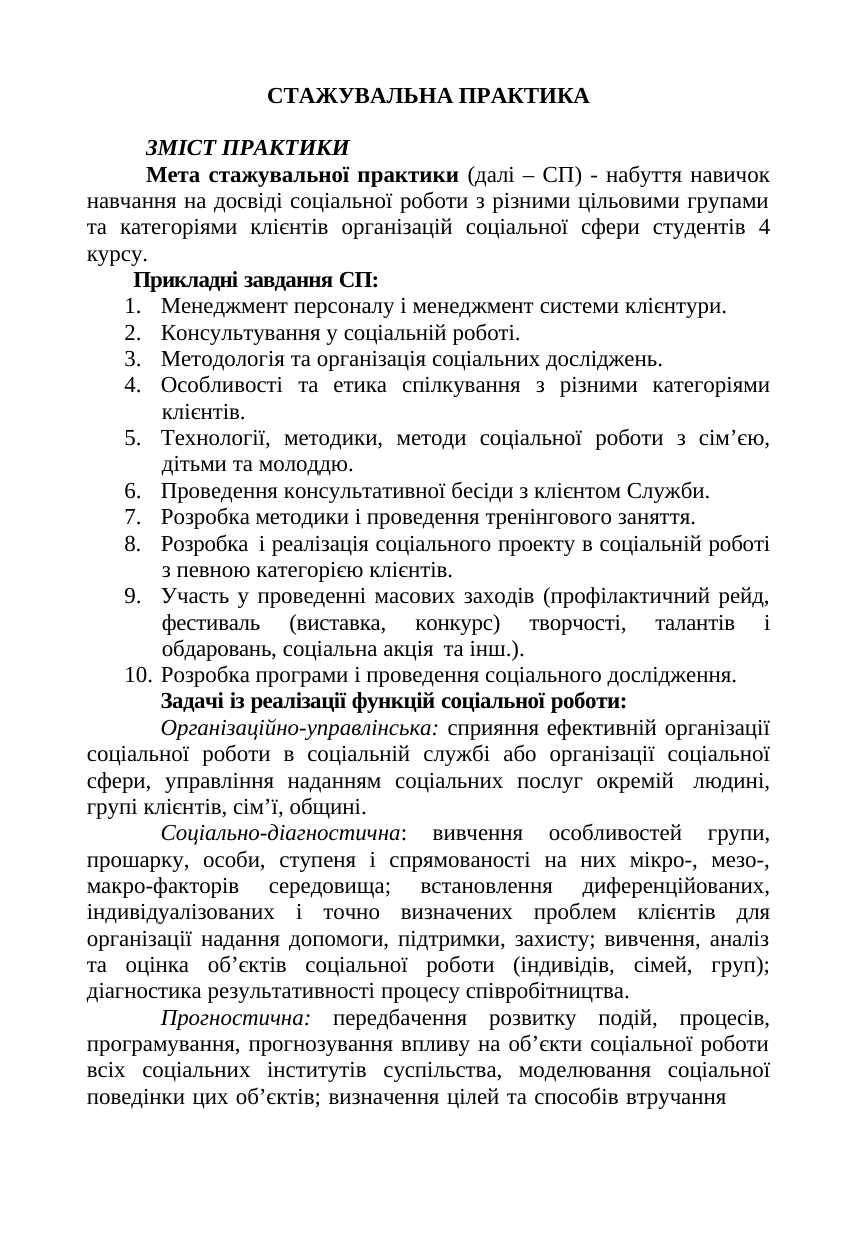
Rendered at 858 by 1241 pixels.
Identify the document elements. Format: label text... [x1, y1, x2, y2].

list Особливості та етика спілкування з різними категоріями клієнтів. [124, 371, 770, 424]
list Технології, методики, методи соціальної роботи з сім’єю, дітьми та молоддю. [124, 424, 770, 477]
list Консультування у соціальній роботі. [124, 319, 834, 345]
text Прогностична: передбачення розвитку подій, процесів, програмування, прогнозування впливу на об’єкти соціальної роботи всіх соціальних інститутів суспільства, моделювання соціальної поведінки цих об’єктів; визначення цілей та способів втручання [87, 1004, 770, 1109]
list Проведення консультативної бесіди з клієнтом Служби. [124, 477, 834, 503]
text Соціально-діагностична: вивчення особливостей групи, прошарку, особи, ступеня і спрямованості на них мікро-, мезо-, макро-факторів середовища; встановлення диференційованих, індивідуалізованих і точно визначених проблем клієнтів для організації надання допомоги, підтримки, захисту; вивчення, аналіз та оцінка об’єктів соціальної роботи (індивідів, сімей, груп); діагностика результативності процесу співробітництва. [87, 819, 770, 1004]
subtitle Прикладні завдання СП: [133, 266, 834, 292]
list Участь у проведенні масових заходів (профілактичний рейд, фестиваль (виставка, конкурс) творчості, талантів і обдаровань, соціальна акція та інш.). [124, 582, 771, 661]
list Методологія та організація соціальних досліджень. [124, 345, 834, 371]
subtitle ЗМІСТ ПРАКТИКИ [146, 134, 834, 161]
text Мета стажувальної практики (далі – СП) - набуття навичок навчання на досвіді соціальної роботи з різними цільовими групами та категоріями клієнтів організацій соціальної сфери студентів 4 курсу. [87, 161, 770, 266]
text Організаційно-управлінська: сприяння ефективній організації соціальної роботи в соціальній службі або організації соціальної сфери, управління наданням соціальних послуг окремій людині, групі клієнтів, сім’ї, общині. [87, 714, 770, 819]
list Розробка програми і проведення соціального дослідження. [124, 661, 834, 688]
list Розробка методики і проведення тренінгового заняття. [124, 503, 834, 529]
list Менеджмент персоналу і менеджмент системи клієнтури. [124, 292, 834, 319]
subtitle СТАЖУВАЛЬНА ПРАКТИКА [126, 82, 731, 108]
list Розробка і реалізація соціального проекту в соціальній роботі з певною категорією клієнтів. [124, 529, 771, 582]
subtitle Задачі із реалізації функцій соціальної роботи: [160, 688, 834, 714]
